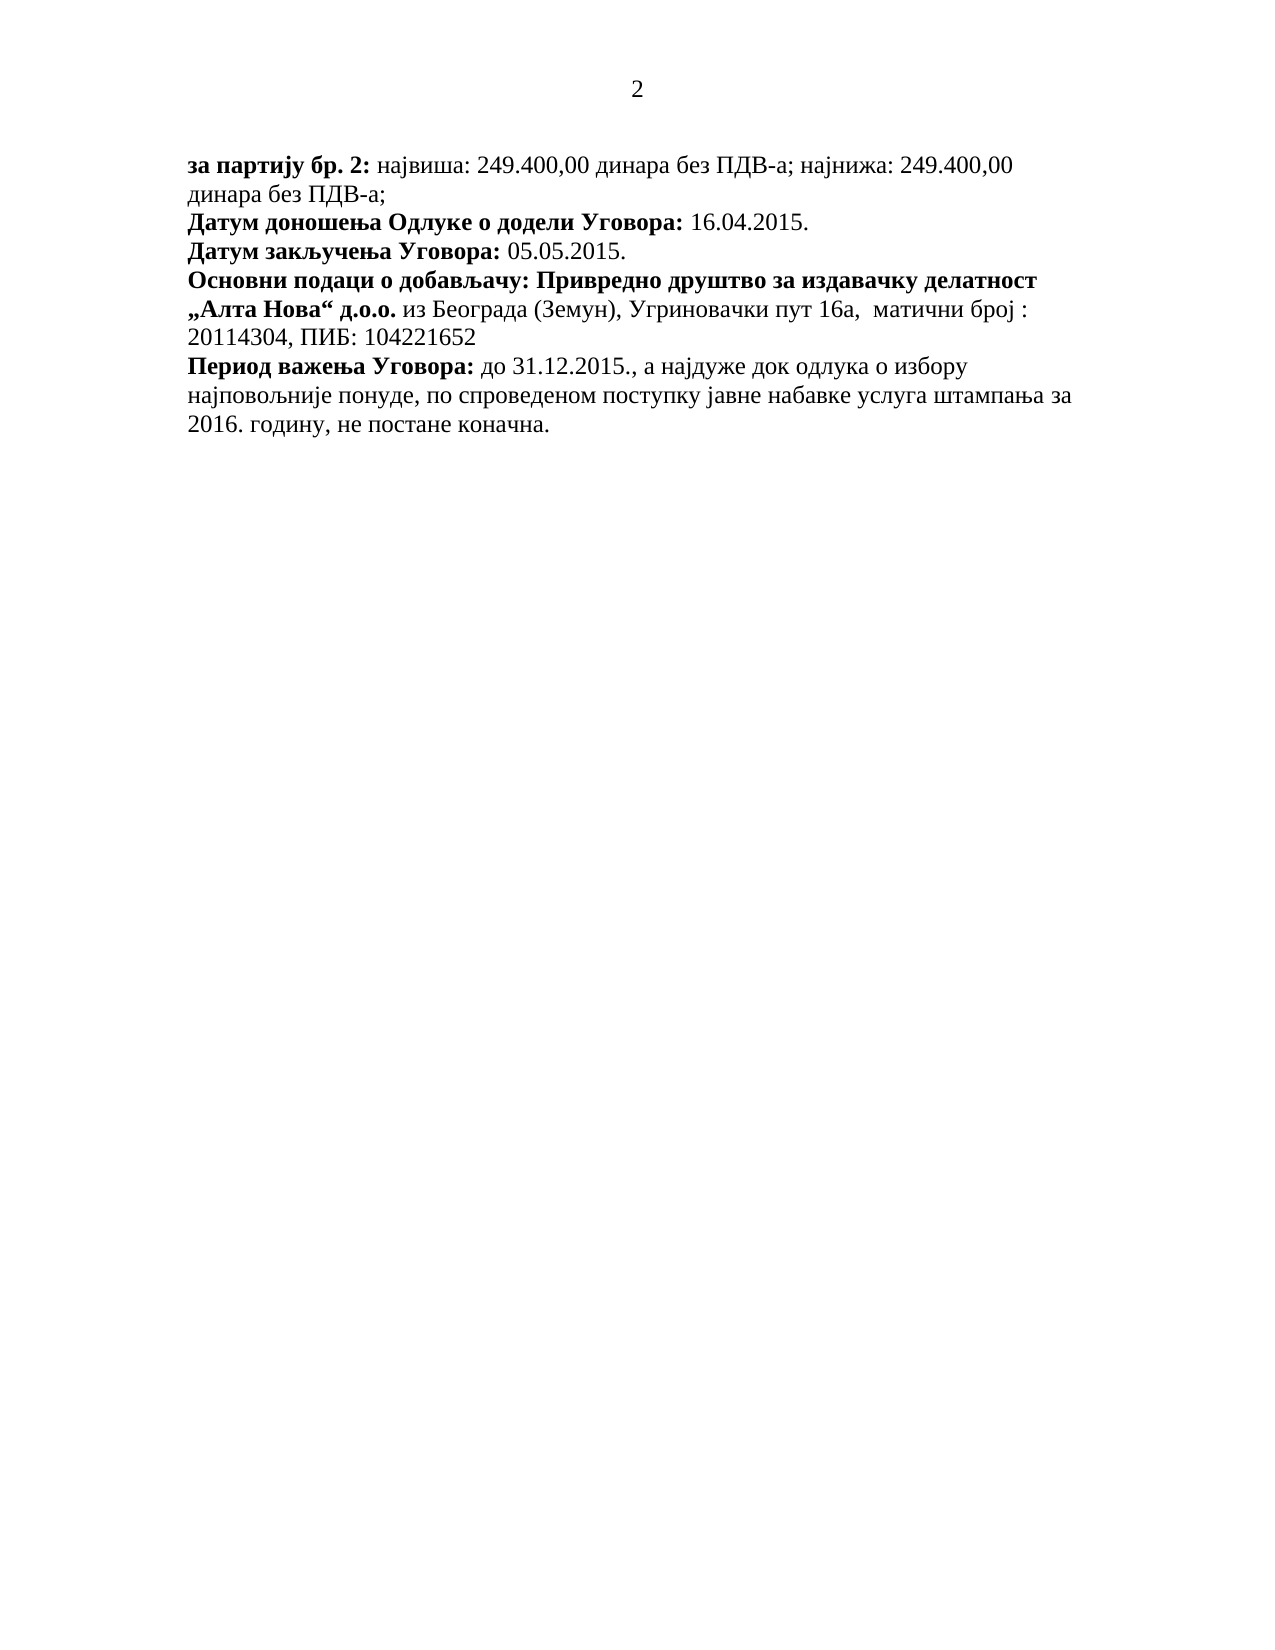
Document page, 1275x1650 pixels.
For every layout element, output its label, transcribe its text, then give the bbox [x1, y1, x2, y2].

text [187, 150, 1087, 207]
text Датум доношења Одлуке о додели Уговора: 16.04.2015. [187, 207, 1087, 236]
text Период важења Уговора: до 31.12.2015., а најдуже док одлука о избору најповољније понуде, по спроведеном поступку јавне набавке услуга штампања за 2016. годину, не постане коначна. [187, 351, 1087, 437]
text Основни подаци о добављачу: Привредно друштво за издавачку делатност „Алта Нова“ д.о.о. из Београда (Земун), Угриновачки пут 16а, матични број : 20114304, ПИБ: 104221652 [187, 265, 1087, 351]
text Датум закључења Уговора: 05.05.2015. [187, 236, 1087, 265]
